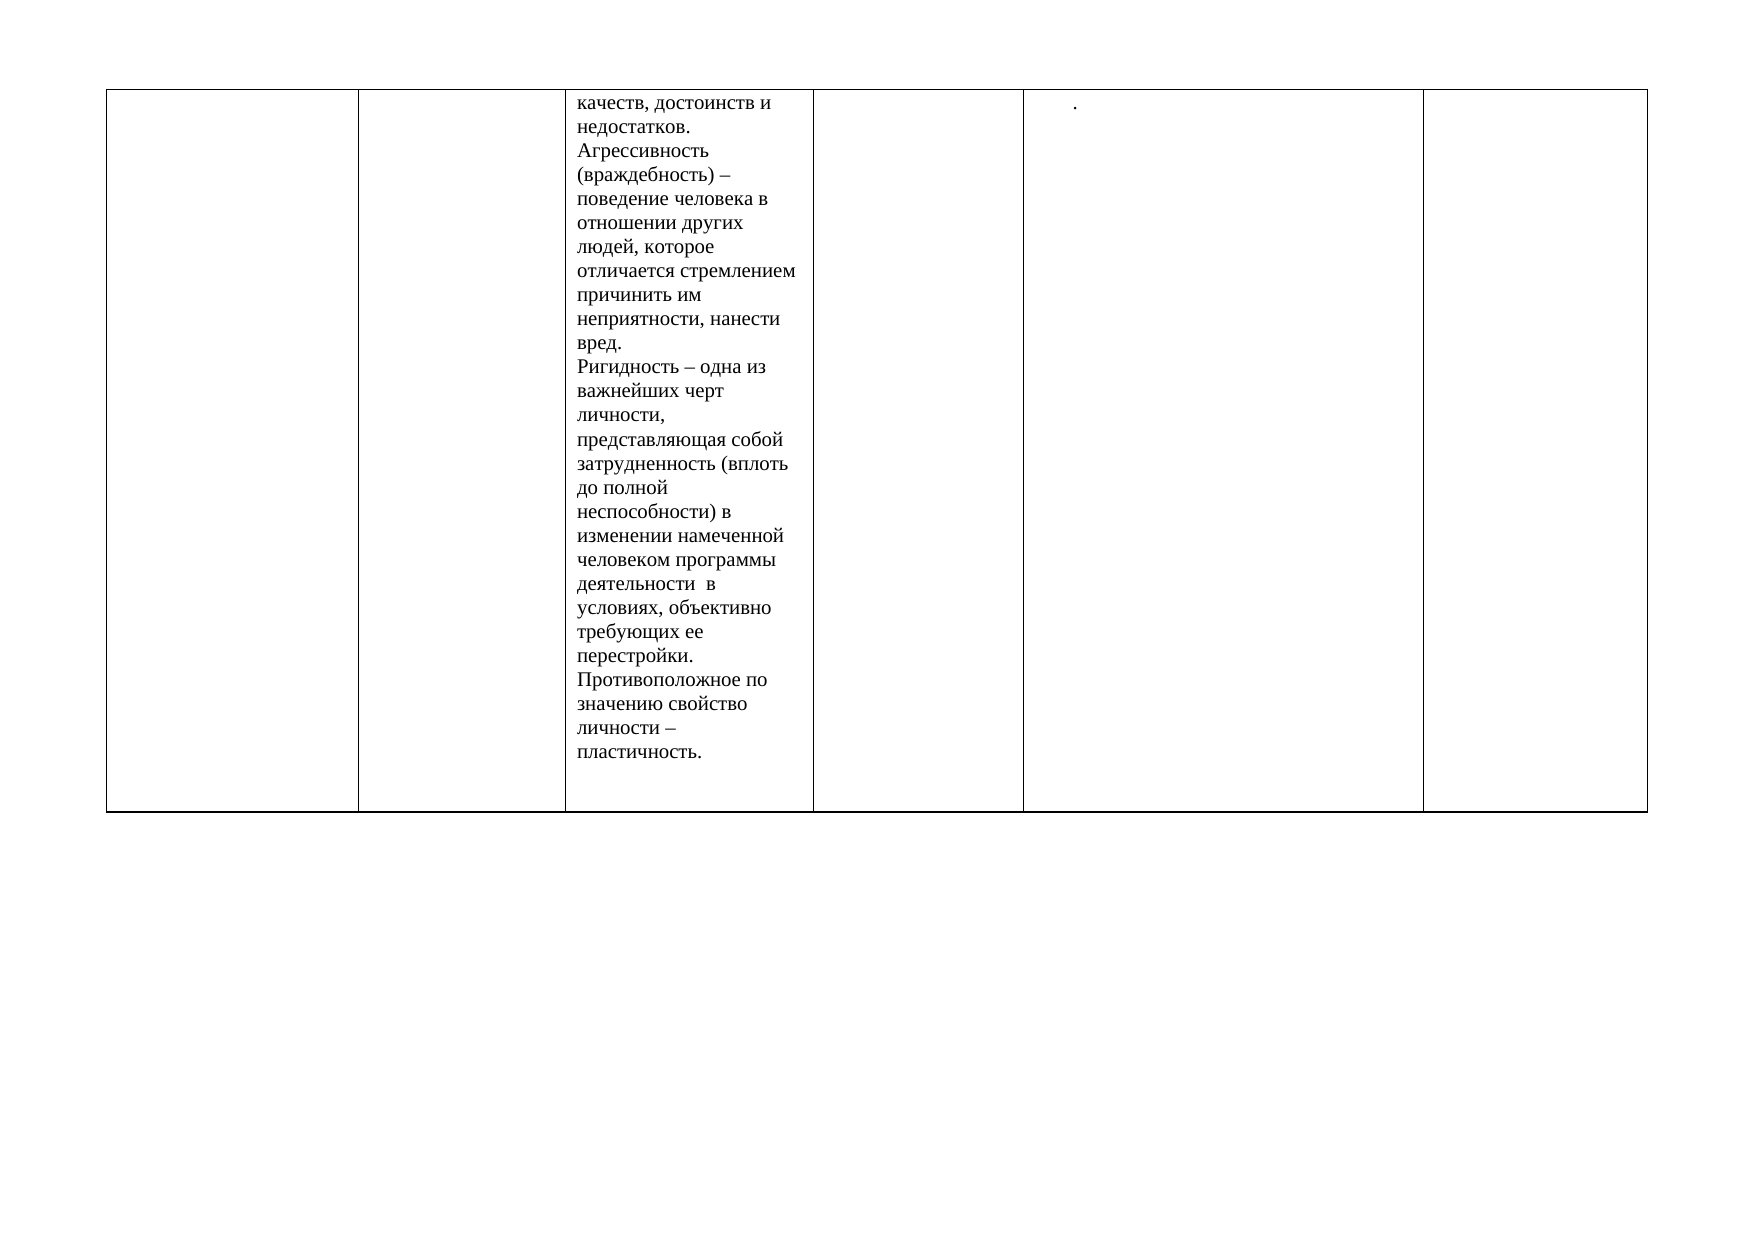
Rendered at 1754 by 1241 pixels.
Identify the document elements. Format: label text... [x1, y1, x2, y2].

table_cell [359, 90, 565, 811]
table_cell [1424, 90, 1647, 811]
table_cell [107, 90, 358, 811]
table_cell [814, 90, 1023, 811]
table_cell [566, 90, 813, 811]
table_cell . [1024, 90, 1423, 811]
